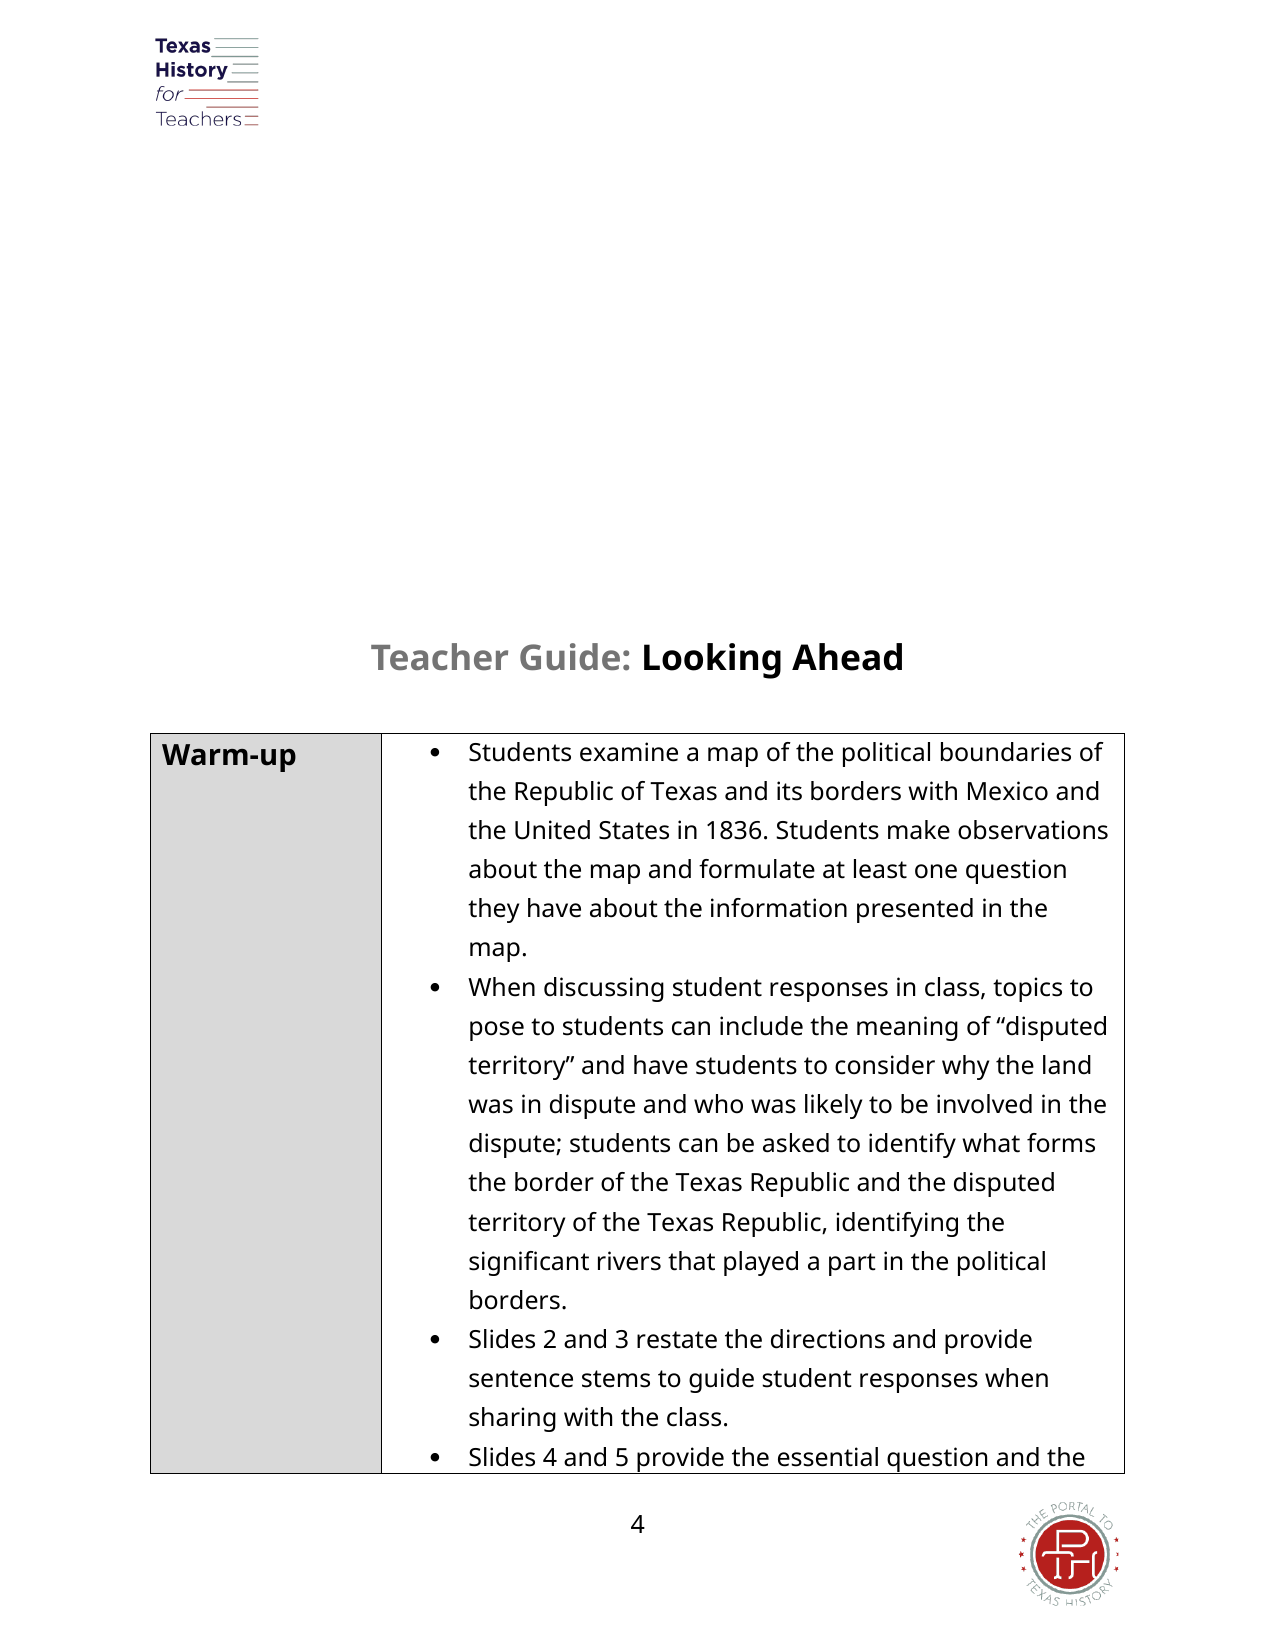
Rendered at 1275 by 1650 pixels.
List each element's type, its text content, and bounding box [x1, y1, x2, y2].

picture [1018, 1502, 1119, 1606]
text Teacher Guide: Looking Ahead [150, 632, 1125, 681]
table_header Warm-up [151, 734, 381, 1473]
